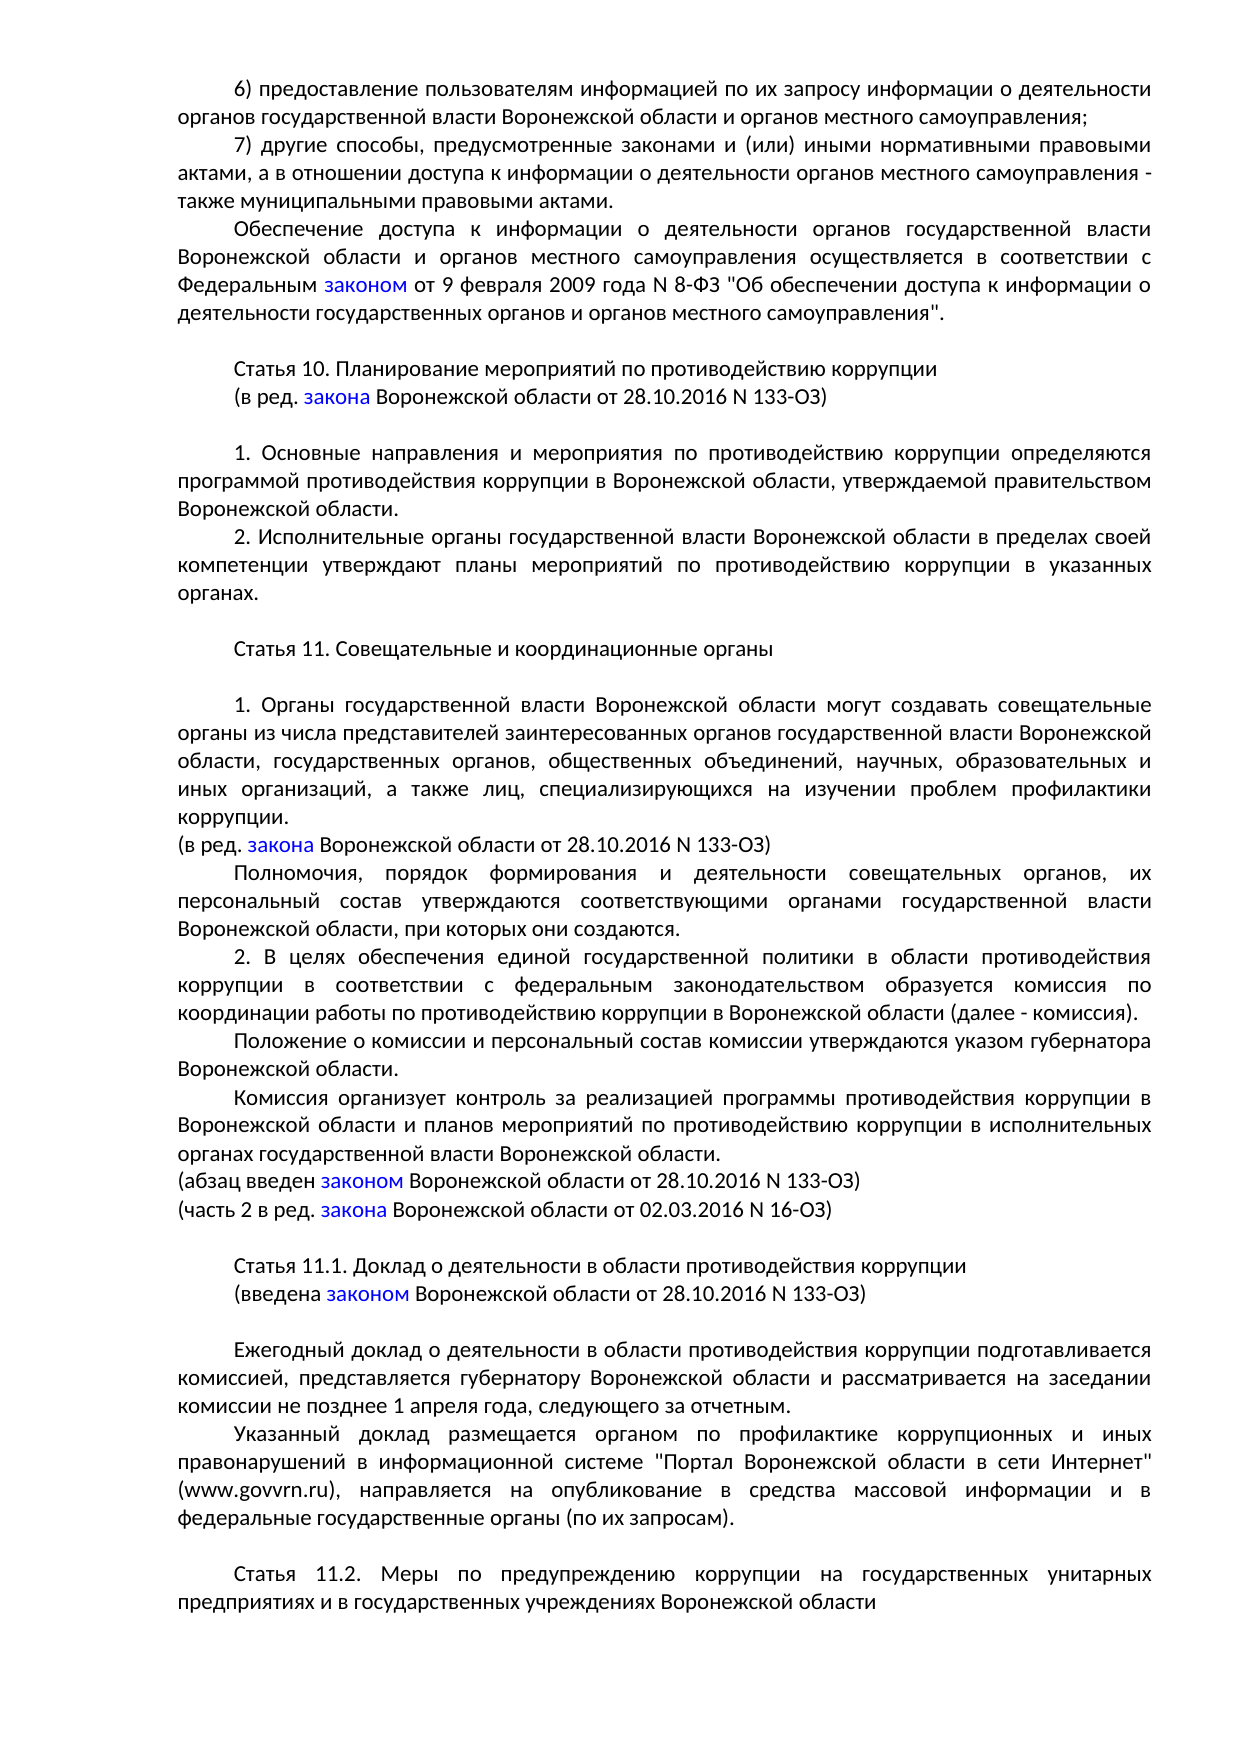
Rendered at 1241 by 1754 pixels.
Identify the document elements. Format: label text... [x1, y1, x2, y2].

text (введена законом Воронежской области от 28.10.2016 N 133-ОЗ) [177, 1279, 1152, 1307]
text (в ред. закона Воронежской области от 28.10.2016 N 133-ОЗ) [177, 830, 1152, 858]
text 1. Органы государственной власти Воронежской области могут создавать совещательные органы из числа представителей заинтересованных органов государственной власти Воронежской области, государственных органов, общественных объединений, научных, образовательных и иных организаций, а также лиц, специализирующихся на изучении проблем профилактики коррупции. [177, 690, 1152, 830]
text Обеспечение доступа к информации о деятельности органов государственной власти Воронежской области и органов местного самоуправления осуществляется в соответствии с Федеральным законом от 9 февраля 2009 года N 8-ФЗ "Об обеспечении доступа к информации о деятельности государственных органов и органов местного самоуправления". [177, 214, 1152, 326]
text Статья 11. Совещательные и координационные органы [177, 634, 1152, 662]
text Положение о комиссии и персональный состав комиссии утверждаются указом губернатора Воронежской области. [177, 1027, 1152, 1083]
text (в ред. закона Воронежской области от 28.10.2016 N 133-ОЗ) [177, 382, 1152, 410]
text Комиссия организует контроль за реализацией программы противодействия коррупции в Воронежской области и планов мероприятий по противодействию коррупции в исполнительных органах государственной власти Воронежской области. [177, 1083, 1152, 1167]
text 2. В целях обеспечения единой государственной политики в области противодействия коррупции в соответствии с федеральным законодательством образуется комиссия по координации работы по противодействию коррупции в Воронежской области (далее - комиссия). [177, 942, 1152, 1027]
text Статья 11.1. Доклад о деятельности в области противодействия коррупции [177, 1251, 1152, 1279]
text 2. Исполнительные органы государственной власти Воронежской области в пределах своей компетенции утверждают планы мероприятий по противодействию коррупции в указанных органах. [177, 522, 1152, 606]
text Ежегодный доклад о деятельности в области противодействия коррупции подготавливается комиссией, представляется губернатору Воронежской области и рассматривается на заседании комиссии не позднее 1 апреля года, следующего за отчетным. [177, 1335, 1152, 1419]
text Статья 11.2. Меры по предупреждению коррупции на государственных унитарных предприятиях и в государственных учреждениях Воронежской области [177, 1559, 1152, 1615]
text 1. Основные направления и мероприятия по противодействию коррупции определяются программой противодействия коррупции в Воронежской области, утверждаемой правительством Воронежской области. [177, 438, 1152, 522]
text 6) предоставление пользователям информацией по их запросу информации о деятельности органов государственной власти Воронежской области и органов местного самоуправления; [177, 74, 1152, 130]
text Статья 10. Планирование мероприятий по противодействию коррупции [177, 354, 1152, 382]
text Указанный доклад размещается органом по профилактике коррупционных и иных правонарушений в информационной системе "Портал Воронежской области в сети Интернет" (www.govvrn.ru), направляется на опубликование в средства массовой информации и в федеральные государственные органы (по их запросам). [177, 1419, 1152, 1531]
text 7) другие способы, предусмотренные законами и (или) иными нормативными правовыми актами, а в отношении доступа к информации о деятельности органов местного самоуправления - также муниципальными правовыми актами. [177, 130, 1152, 214]
text (часть 2 в ред. закона Воронежской области от 02.03.2016 N 16-ОЗ) [177, 1195, 1152, 1223]
text Полномочия, порядок формирования и деятельности совещательных органов, их персональный состав утверждаются соответствующими органами государственной власти Воронежской области, при которых они создаются. [177, 858, 1152, 942]
text (абзац введен законом Воронежской области от 28.10.2016 N 133-ОЗ) [177, 1167, 1152, 1195]
